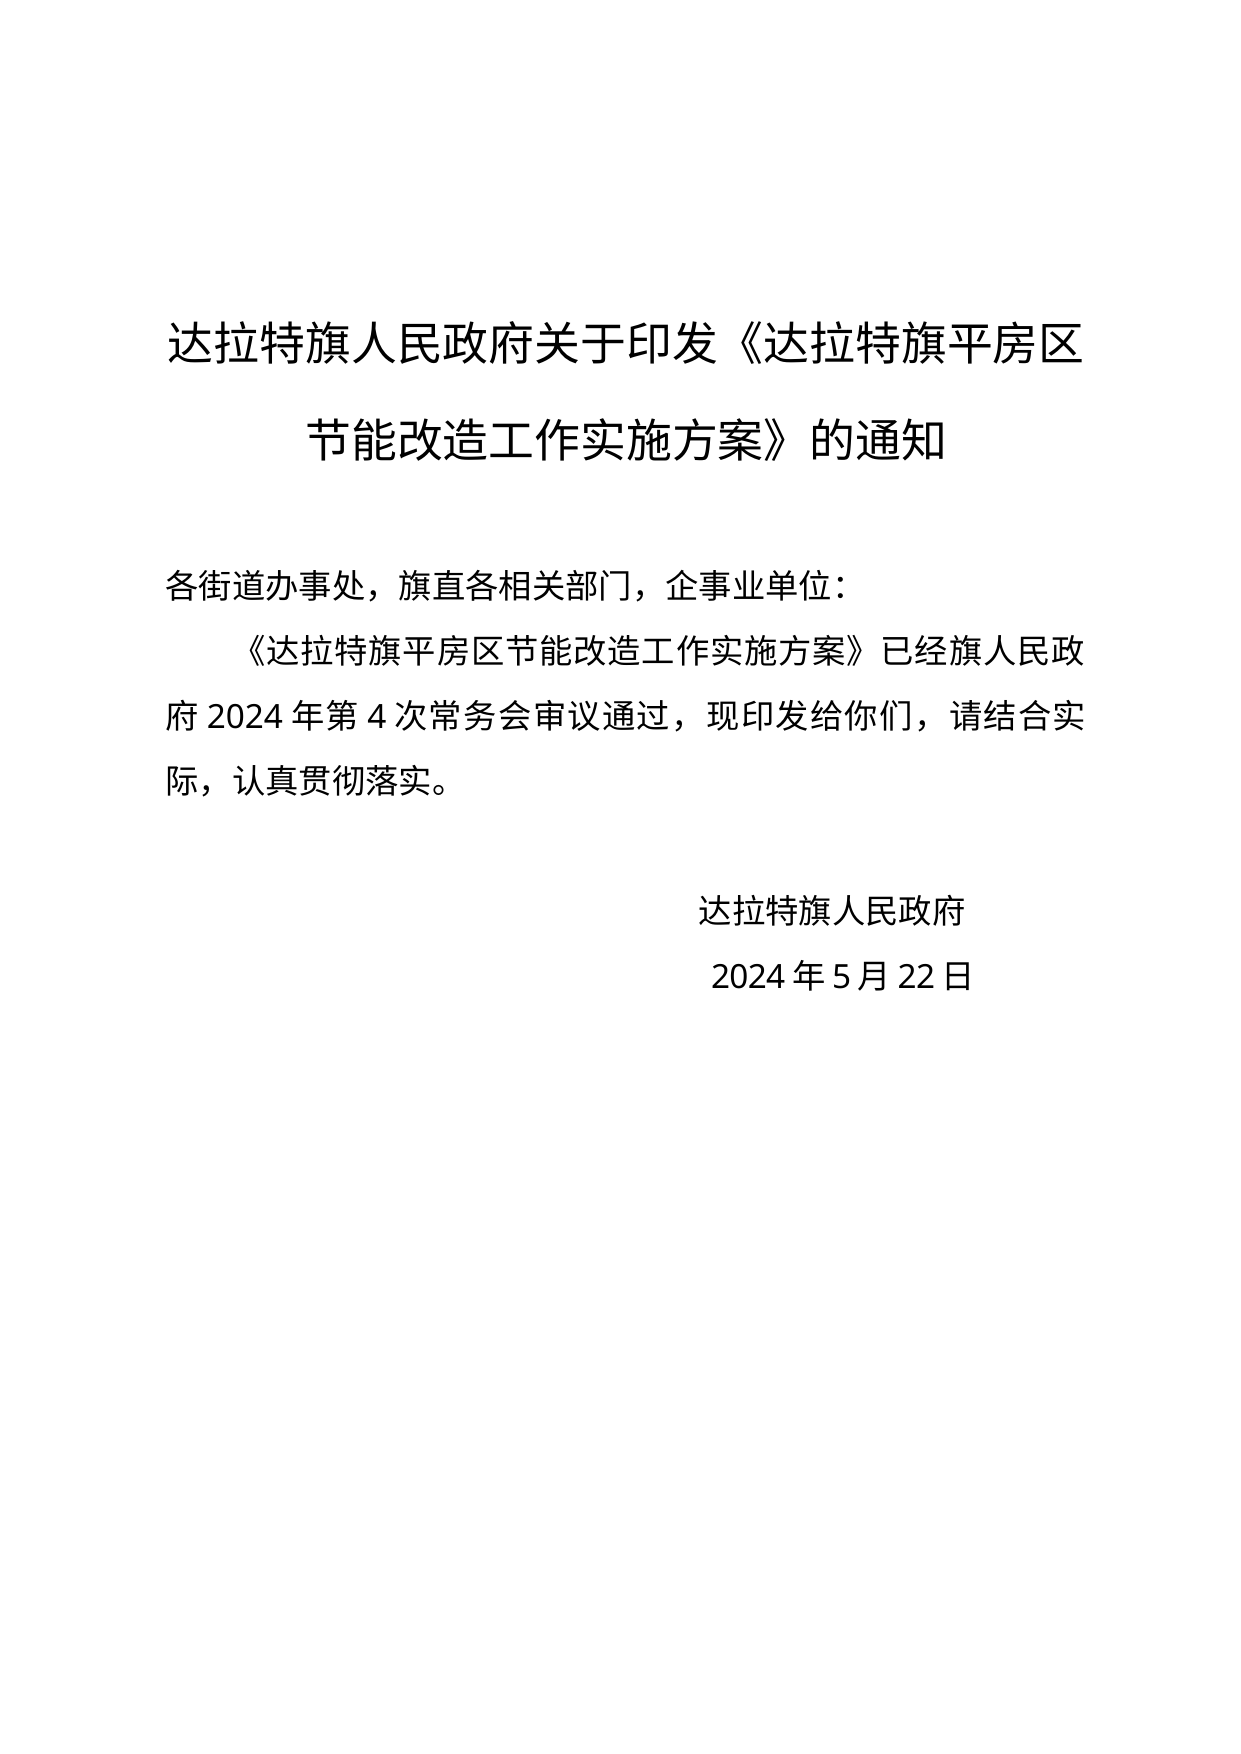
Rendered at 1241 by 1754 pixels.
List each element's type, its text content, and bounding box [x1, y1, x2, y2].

text 《达拉特旗平房区节能改造工作实施方案》已经旗人民政府2024年第4次常务会审议通过，现印发给你们，请结合实际，认真贯彻落实。 [165, 616, 1087, 811]
text 达拉特旗人民政府 [165, 876, 1087, 941]
text 达拉特旗人民政府关于印发《达拉特旗平房区节能改造工作实施方案》的通知 [165, 291, 1087, 486]
text 2024年5月22日 [165, 941, 1087, 1006]
text 各街道办事处，旗直各相关部门，企事业单位： [165, 551, 1087, 616]
